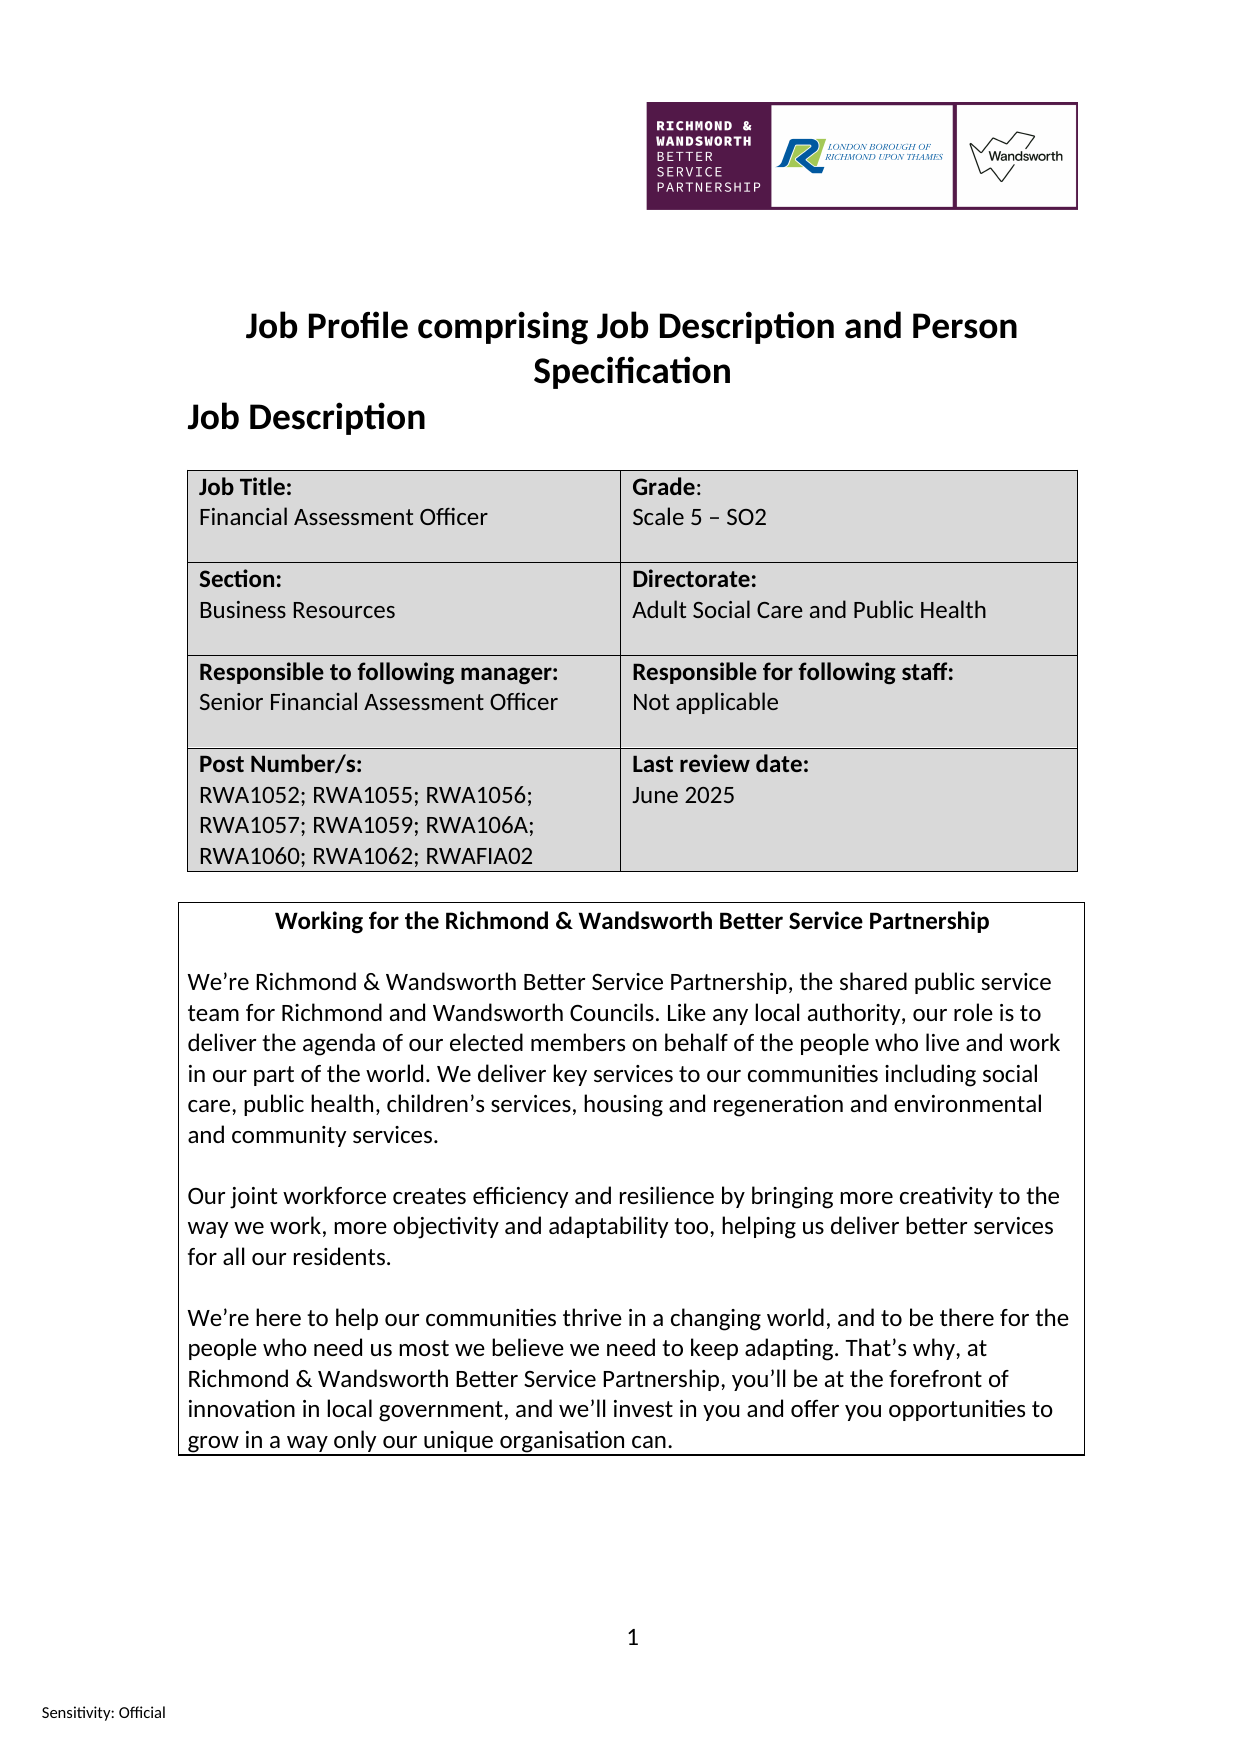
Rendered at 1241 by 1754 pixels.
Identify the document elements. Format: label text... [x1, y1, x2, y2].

text We’re here to help our communities thrive in a changing world, and to be there for the people who need us most we believe we need to keep adapting. That’s why, at Richmond & Wandsworth Better Service Partnership, you’ll be at the forefront of innovation in local government, and we’ll invest in you and offer you opportunities to grow in a way only our unique organisation can. [179, 1299, 1084, 1454]
table_cell Section: Business Resources [188, 563, 620, 655]
picture [646, 102, 1078, 210]
table_cell Last review date: June 2025 [621, 749, 1077, 871]
table_cell Directorate: Adult Social Care and Public Health [621, 563, 1077, 655]
table_header Grade: Scale 5 – SO2 [621, 471, 1077, 562]
table_cell Responsible to following manager: Senior Financial Assessment Officer [188, 656, 620, 747]
text Our joint workforce creates efficiency and resilience by bringing more creativity to the way we work, more objectivity and adaptability too, helping us deliver better services for all our residents. [187, 1180, 1078, 1271]
text Job Description [187, 393, 1078, 439]
table_cell Post Number/s: RWA1052; RWA1055; RWA1056; RWA1057; RWA1059; RWA106A; RWA1060; RWA1062; RWAFIA02 [188, 749, 620, 871]
table_header Job Title: Financial Assessment Officer [188, 471, 620, 562]
text Working for the Richmond & Wandsworth Better Service Partnership [179, 903, 1084, 936]
table_cell Responsible for following staff: Not applicable [621, 656, 1077, 747]
text We’re Richmond & Wandsworth Better Service Partnership, the shared public service team for Richmond and Wandsworth Councils. Like any local authority, our role is to deliver the agenda of our elected members on behalf of the people who live and work in our part of the world. We deliver key services to our communities including social care, public health, children’s services, housing and regeneration and environmental and community services. [187, 966, 1078, 1149]
text Job Profile comprising Job Description and Person Specification [187, 302, 1078, 393]
